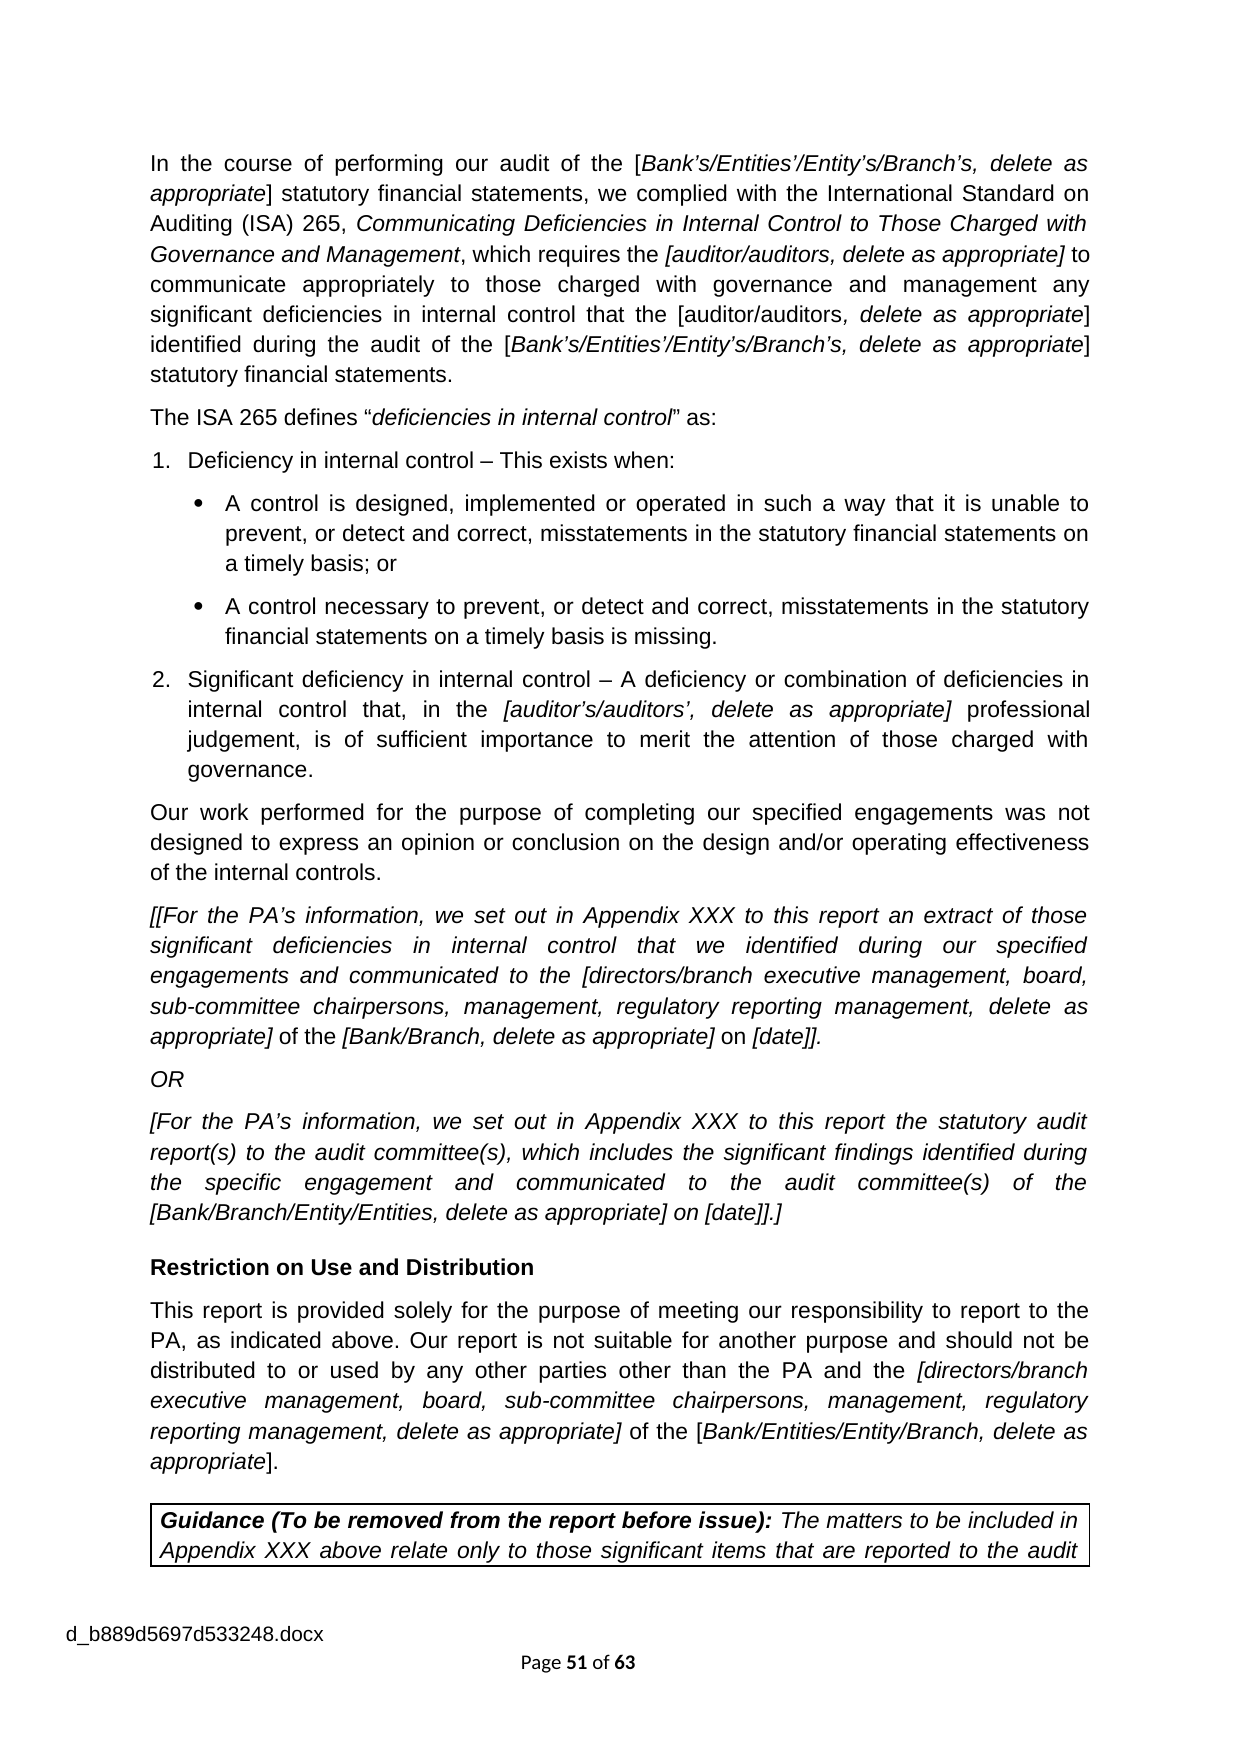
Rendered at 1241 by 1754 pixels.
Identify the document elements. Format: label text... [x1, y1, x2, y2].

list Deficiency in internal control – This exists when: [146, 447, 1090, 473]
list A control necessary to prevent, or detect and correct, misstatements in the statutory financial statements on a timely basis is missing. [180, 593, 1090, 649]
text The ISA 265 defines “deficiencies in internal control” as: [150, 404, 1090, 431]
text This report is provided solely for the purpose of meeting our responsibility to report to the PA, as indicated above. Our report is not suitable for another purpose and should not be distributed to or used by any other parties other than the PA and the [directors/branch executive management, board, sub-committee chairpersons, management, regulatory reporting management, delete as appropriate] of the [Bank/Entities/Entity/Branch, delete as appropriate]. [150, 1297, 1090, 1474]
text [152, 1505, 1089, 1565]
text [[For the PA’s information, we set out in Appendix XXX to this report an extract of those significant deficiencies in internal control that we identified during our specified engagements and communicated to the [directors/branch executive management, board, sub-committee chairpersons, management, regulatory reporting management, delete as appropriate] of the [Bank/Branch, delete as appropriate] on [date]]. [150, 902, 1090, 1049]
text In the course of performing our audit of the [Bank’s/Entities’/Entity’s/Branch’s, delete as appropriate] statutory financial statements, we complied with the International Standard on Auditing (ISA) 265, Communicating Deficiencies in Internal Control to Those Charged with Governance and Management, which requires the [auditor/auditors, delete as appropriate] to communicate appropriately to those charged with governance and management any significant deficiencies in internal control that the [auditor/auditors, delete as appropriate] identified during the audit of the [Bank’s/Entities’/Entity’s/Branch’s, delete as appropriate] statutory financial statements. [150, 150, 1090, 388]
list A control is designed, implemented or operated in such a way that it is unable to prevent, or detect and correct, misstatements in the statutory financial statements on a timely basis; or [180, 489, 1090, 576]
text Our work performed for the purpose of completing our specified engagements was not designed to express an opinion or conclusion on the design and/or operating effectiveness of the internal controls. [150, 799, 1090, 886]
text [For the PA’s information, we set out in Appendix XXX to this report the statutory audit report(s) to the audit committee(s), which includes the significant findings identified during the specific engagement and communicated to the audit committee(s) of the [Bank/Branch/Entity/Entities, delete as appropriate] on [date]].] [150, 1108, 1090, 1225]
list Significant deficiency in internal control – A deficiency or combination of deficiencies in internal control that, in the [auditor’s/auditors’, delete as appropriate] professional judgement, is of sufficient importance to merit the attention of those charged with governance. [146, 666, 1090, 783]
text Restriction on Use and Distribution [150, 1254, 1090, 1281]
text OR [150, 1066, 1090, 1092]
